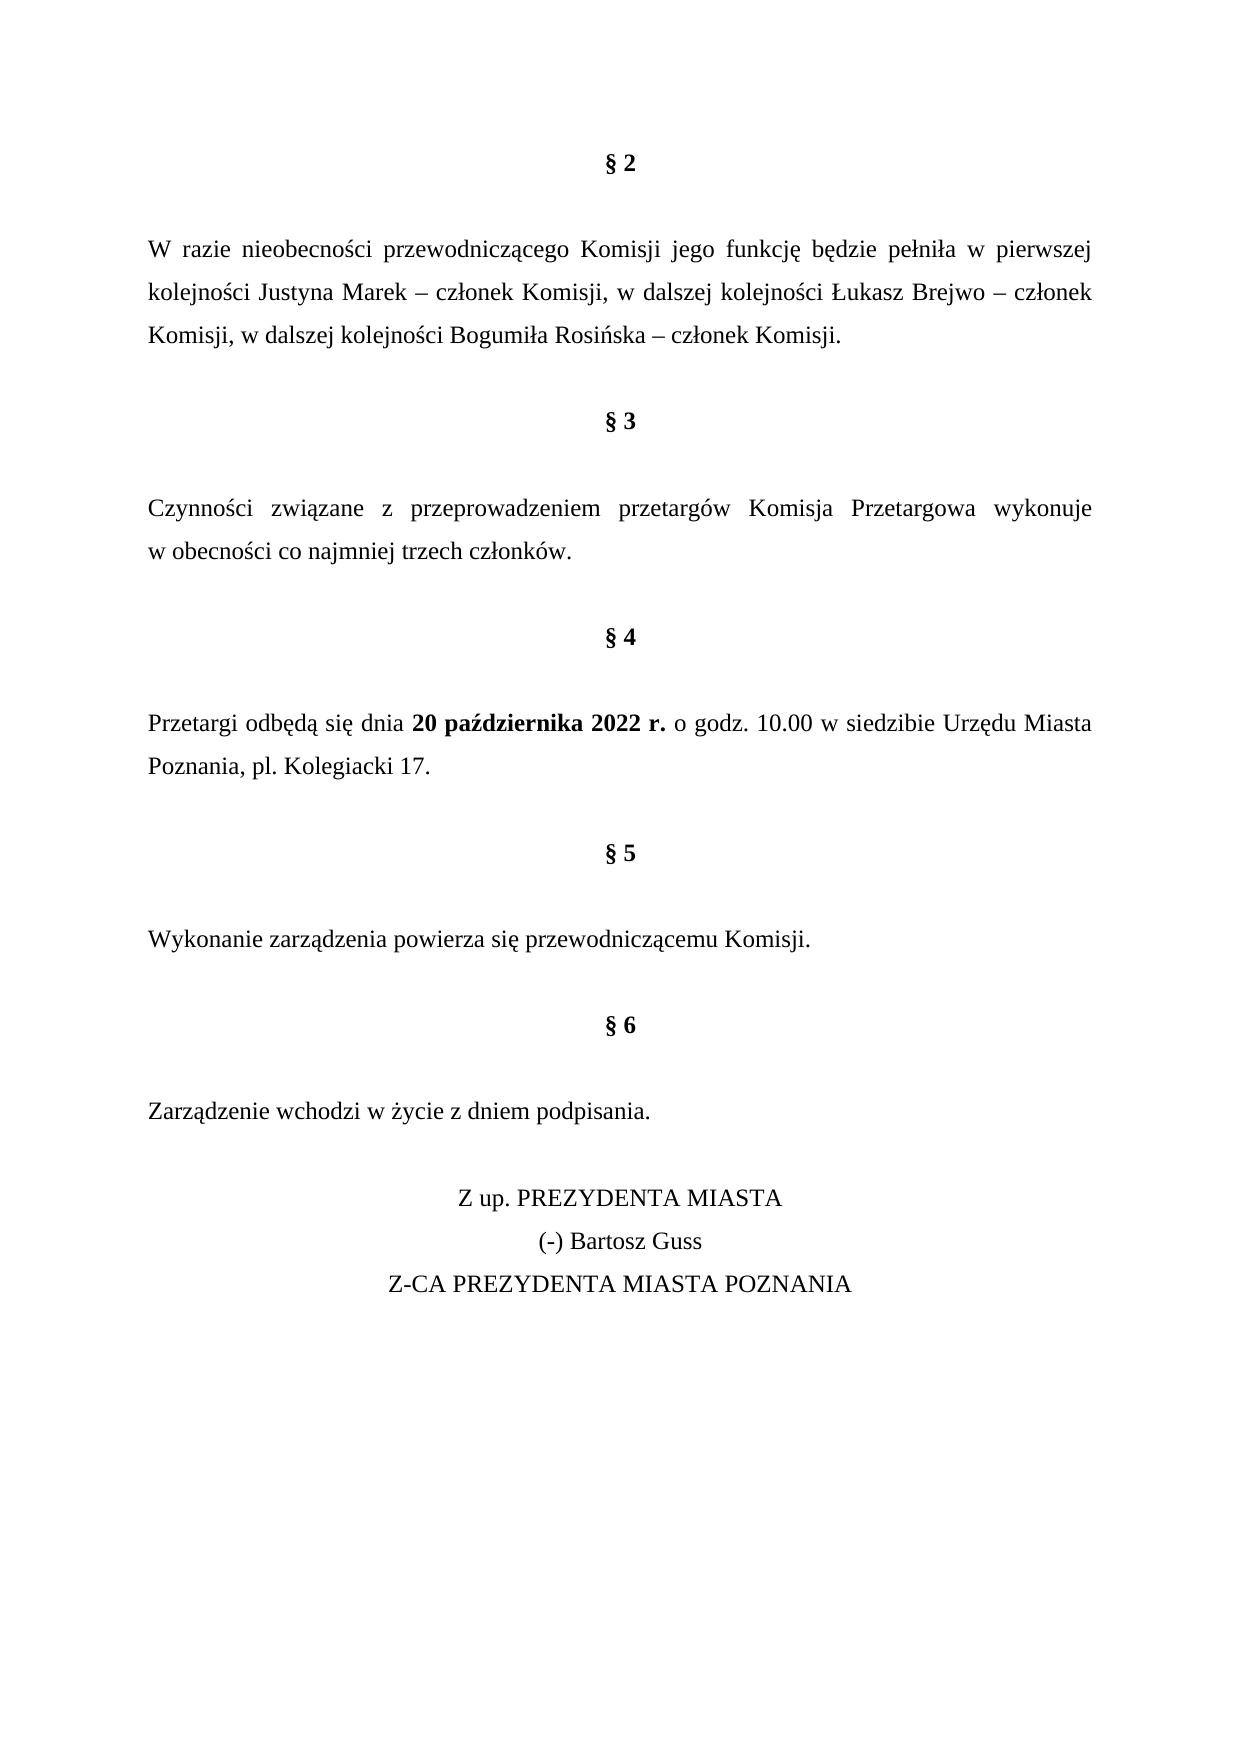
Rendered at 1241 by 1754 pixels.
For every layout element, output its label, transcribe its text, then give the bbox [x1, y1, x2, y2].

text W razie nieobecności przewodniczącego Komisji jego funkcję będzie pełniła w pierwszej kolejności Justyna Marek – członek Komisji, w dalszej kolejności Łukasz Brejwo – członek Komisji, w dalszej kolejności Bogumiła Rosińska – członek Komisji. [148, 234, 1093, 349]
text Z-CA PREZYDENTA MIASTA POZNANIA [148, 1269, 1093, 1298]
text § 6 [148, 1010, 1093, 1039]
text § 3 [148, 406, 1093, 435]
text § 4 [148, 622, 1093, 651]
text Zarządzenie wchodzi w życie z dniem podpisania. [148, 1096, 1093, 1125]
text Z up. PREZYDENTA MIASTA [148, 1183, 1093, 1211]
text § 5 [148, 838, 1093, 866]
text Wykonanie zarządzenia powierza się przewodniczącemu Komisji. [148, 924, 1093, 953]
text § 2 [148, 148, 1093, 176]
text Przetargi odbędą się dnia 20 października 2022 r. o godz. 10.00 w siedzibie Urzędu Miasta Poznania, pl. Kolegiacki 17. [148, 708, 1093, 780]
text Czynności związane z przeprowadzeniem przetargów Komisja Przetargowa wykonuje w obecności co najmniej trzech członków. [148, 493, 1093, 564]
text (-) Bartosz Guss [148, 1226, 1093, 1254]
